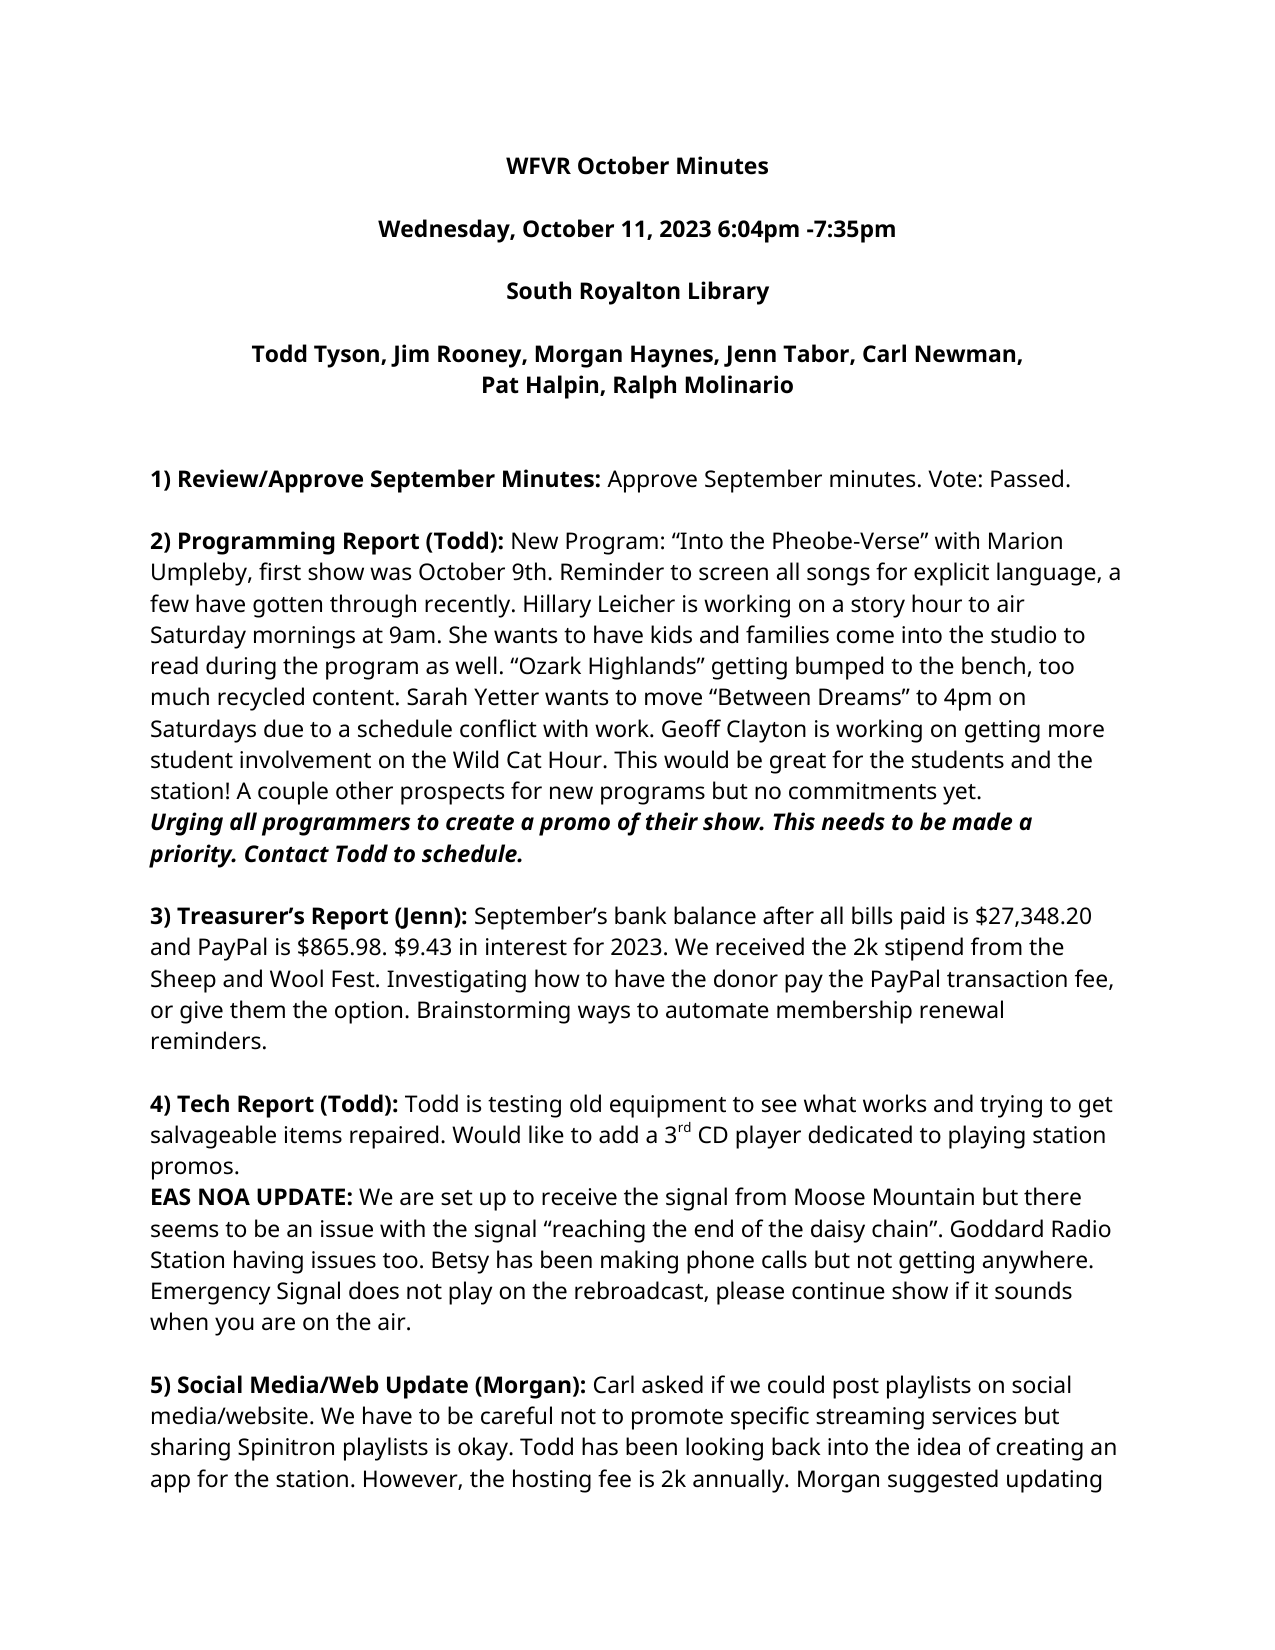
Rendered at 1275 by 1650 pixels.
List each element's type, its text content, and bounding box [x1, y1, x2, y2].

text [150, 1369, 1125, 1494]
text 3) Treasurer’s Report (Jenn): September’s bank balance after all bills paid is $27,348.20 and PayPal is $865.98. $9.43 in interest for 2023. We received the 2k stipend from the Sheep and Wool Fest. Investigating how to have the donor pay the PayPal transaction fee, or give them the option. Brainstorming ways to automate membership renewal reminders. [150, 900, 1125, 1056]
text EAS NOA UPDATE: We are set up to receive the signal from Moose Mountain but there seems to be an issue with the signal “reaching the end of the daisy chain”. Goddard Radio Station having issues too. Betsy has been making phone calls but not getting anywhere. Emergency Signal does not play on the rebroadcast, please continue show if it sounds when you are on the air. [150, 1181, 1125, 1337]
text Urging all programmers to create a promo of their show. This needs to be made a priority. Contact Todd to schedule. [150, 806, 1125, 869]
text Todd Tyson, Jim Rooney, Morgan Haynes, Jenn Tabor, Carl Newman, [150, 337, 1125, 369]
text 2) Programming Report (Todd): New Program: “Into the Pheobe-Verse” with Marion Umpleby, first show was October 9th. Reminder to screen all songs for explicit language, a few have gotten through recently. Hillary Leicher is working on a story hour to air Saturday mornings at 9am. She wants to have kids and families come into the studio to read during the program as well. “Ozark Highlands” getting bumped to the bench, too much recycled content. Sarah Yetter wants to move “Between Dreams” to 4pm on Saturdays due to a schedule conflict with work. Geoff Clayton is working on getting more student involvement on the Wild Cat Hour. This would be great for the students and the station! A couple other prospects for new programs but no commitments yet. [150, 525, 1125, 806]
text Pat Halpin, Ralph Molinario [150, 369, 1125, 400]
text South Royalton Library [150, 275, 1125, 306]
text 1) Review/Approve September Minutes: Approve September minutes. Vote: Passed. [150, 462, 1125, 494]
text Wednesday, October 11, 2023 6:04pm -7:35pm [150, 212, 1125, 244]
text 4) Tech Report (Todd): Todd is testing old equipment to see what works and trying to get salvageable items repaired. Would like to add a 3rd CD player dedicated to playing station promos. [150, 1087, 1125, 1181]
text WFVR October Minutes [150, 150, 1125, 181]
